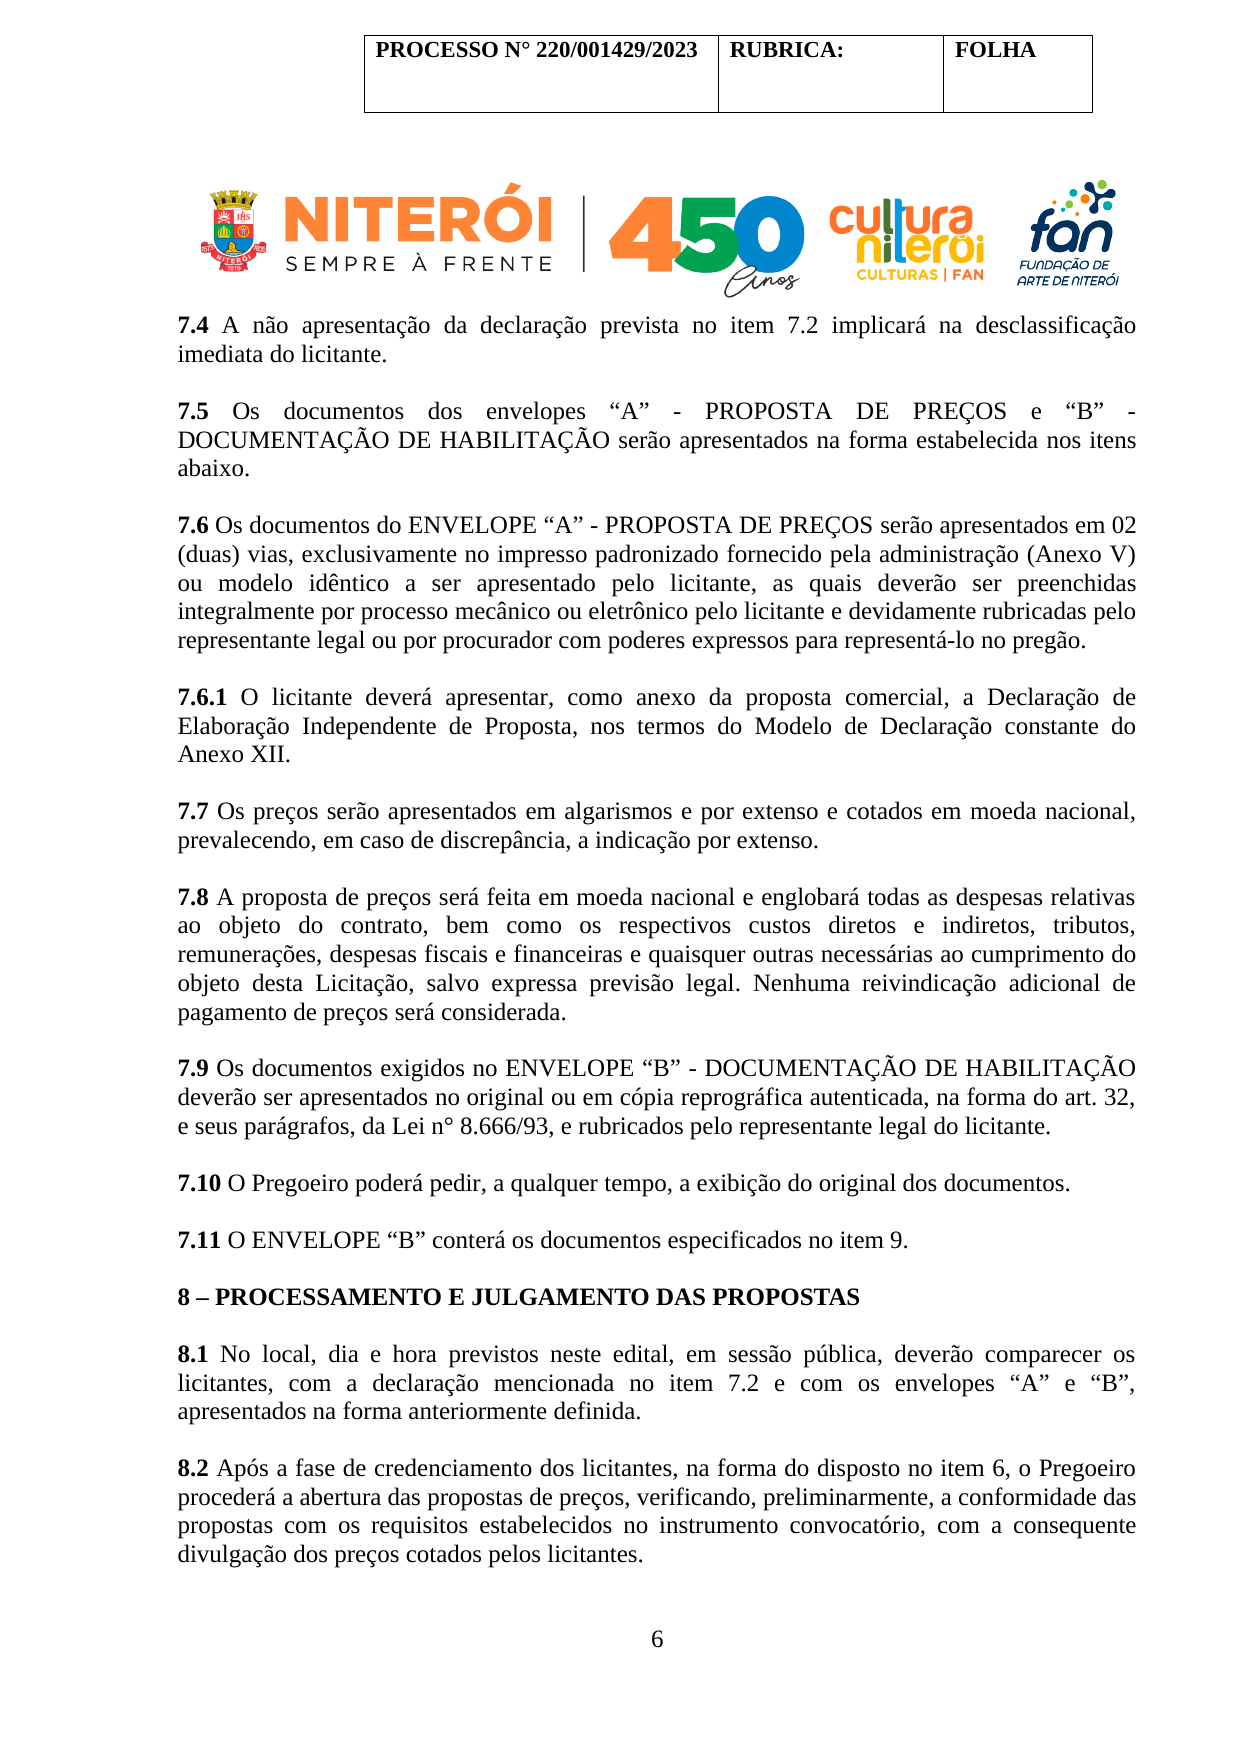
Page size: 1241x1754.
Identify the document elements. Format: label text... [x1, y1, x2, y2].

text 8.1 No local, dia e hora previstos neste edital, em sessão pública, deverão comparecer os licitantes, com a declaração mencionada no item 7.2 e com os envelopes “A” e “B”, apresentados na forma anteriormente definida. [177, 1339, 1137, 1425]
text 7.7 Os preços serão apresentados em algarismos e por extenso e cotados em moeda nacional, prevalecendo, em caso de discrepância, a indicação por extenso. [177, 796, 1137, 854]
text 7.11 O ENVELOPE “B” conterá os documentos especificados no item 9. [177, 1225, 1137, 1254]
subtitle 8 – PROCESSAMENTO E JULGAMENTO DAS PROPOSTAS [177, 1282, 1137, 1311]
text 7.6.1 O licitante deverá apresentar, como anexo da proposta comercial, a Declaração de Elaboração Independente de Proposta, nos termos do Modelo de Declaração constante do Anexo XII. [177, 682, 1137, 768]
text 7.5 Os documentos dos envelopes “A” - PROPOSTA DE PREÇOS e “B” - DOCUMENTAÇÃO DE HABILITAÇÃO serão apresentados na forma estabelecida nos itens abaixo. [177, 396, 1137, 482]
text 7.8 A proposta de preços será feita em moeda nacional e englobará todas as despesas relativas ao objeto do contrato, bem como os respectivos custos diretos e indiretos, tributos, remunerações, despesas fiscais e financeiras e quaisquer outras necessárias ao cumprimento do objeto desta Licitação, salvo expressa previsão legal. Nenhuma reivindicação adicional de pagamento de preços será considerada. [177, 882, 1137, 1026]
text 7.6 Os documentos do ENVELOPE “A” - PROPOSTA DE PREÇOS serão apresentados em 02 (duas) vias, exclusivamente no impresso padronizado fornecido pela administração (Anexo V) ou modelo idêntico a ser apresentado pelo licitante, as quais deverão ser preenchidas integralmente por processo mecânico ou eletrônico pelo licitante e devidamente rubricadas pelo representante legal ou por procurador com poderes expressos para representá-lo no pregão. [177, 510, 1137, 654]
text 7.10 O Pregoeiro poderá pedir, a qualquer tempo, a exibição do original dos documentos. [177, 1168, 1137, 1197]
text 7.9 Os documentos exigidos no ENVELOPE “B” - DOCUMENTAÇÃO DE HABILITAÇÃO deverão ser apresentados no original ou em cópia reprográfica autenticada, na forma do art. 32, e seus parágrafos, da Lei n° 8.666/93, e rubricados pelo representante legal do licitante. [177, 1053, 1137, 1140]
picture [177, 144, 1137, 310]
text 7.4 A não apresentação da declaração prevista no item 7.2 implicará na desclassificação imediata do licitante. [177, 310, 1137, 368]
text 8.2 Após a fase de credenciamento dos licitantes, na forma do disposto no item 6, o Pregoeiro procederá a abertura das propostas de preços, verificando, preliminarmente, a conformidade das propostas com os requisitos estabelecidos no instrumento convocatório, com a consequente divulgação dos preços cotados pelos licitantes. [177, 1453, 1137, 1568]
